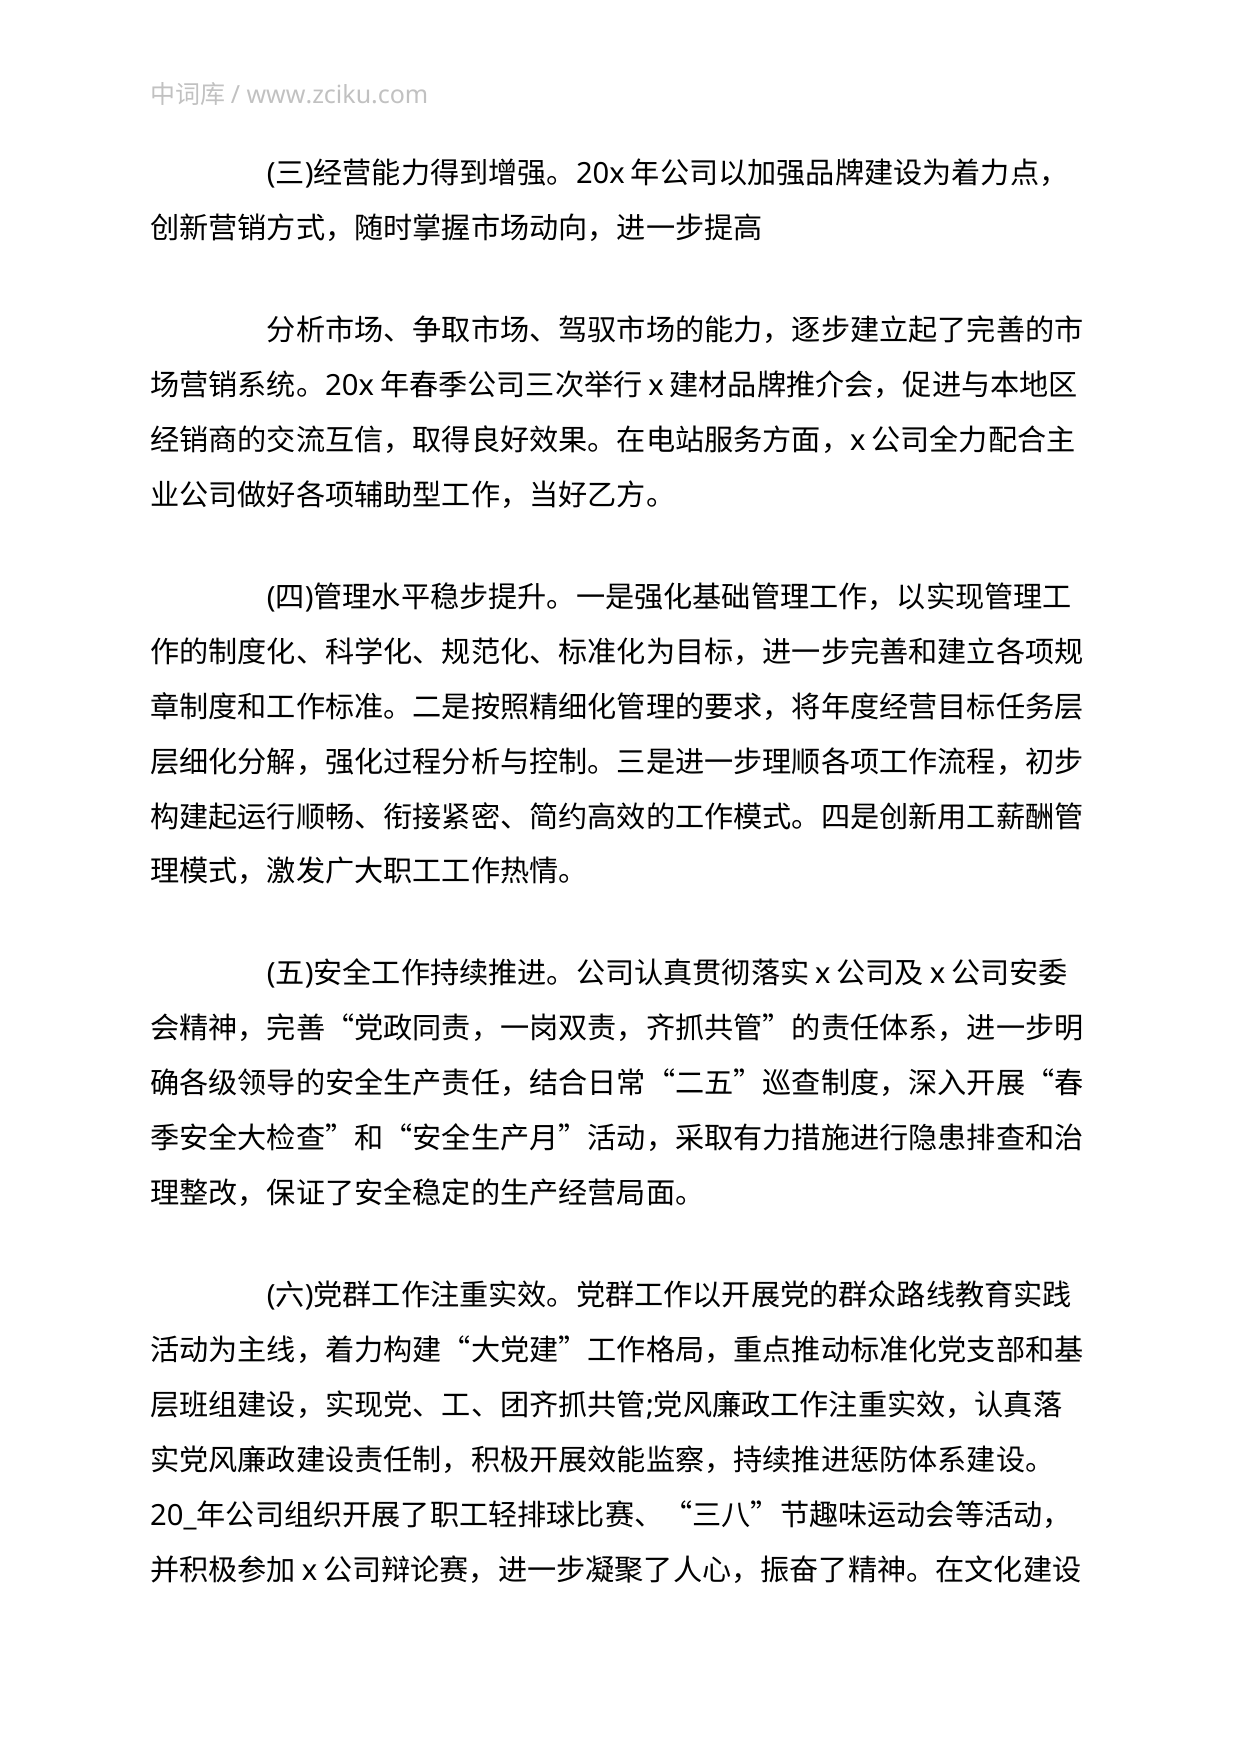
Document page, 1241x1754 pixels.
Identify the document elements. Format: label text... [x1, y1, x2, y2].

text (五)安全工作持续推进。公司认真贯彻落实x公司及x公司安委会精神，完善“党政同责，一岗双责，齐抓共管”的责任体系，进一步明确各级领导的安全生产责任，结合日常“二五”巡查制度，深入开展“春季安全大检查”和“安全生产月”活动，采取有力措施进行隐患排查和治理整改，保证了安全稳定的生产经营局面。 [150, 950, 1090, 1212]
text 分析市场、争取市场、驾驭市场的能力，逐步建立起了完善的市场营销系统。20x年春季公司三次举行x建材品牌推介会，促进与本地区经销商的交流互信，取得良好效果。在电站服务方面，x公司全力配合主业公司做好各项辅助型工作，当好乙方。 [150, 307, 1090, 514]
text (三)经营能力得到增强。20x年公司以加强品牌建设为着力点，创新营销方式，随时掌握市场动向，进一步提高 [150, 150, 1090, 247]
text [150, 1271, 1090, 1588]
text (四)管理水平稳步提升。一是强化基础管理工作，以实现管理工作的制度化、科学化、规范化、标准化为目标，进一步完善和建立各项规章制度和工作标准。二是按照精细化管理的要求，将年度经营目标任务层层细化分解，强化过程分析与控制。三是进一步理顺各项工作流程，初步构建起运行顺畅、衔接紧密、简约高效的工作模式。四是创新用工薪酬管理模式，激发广大职工工作热情。 [150, 573, 1090, 890]
